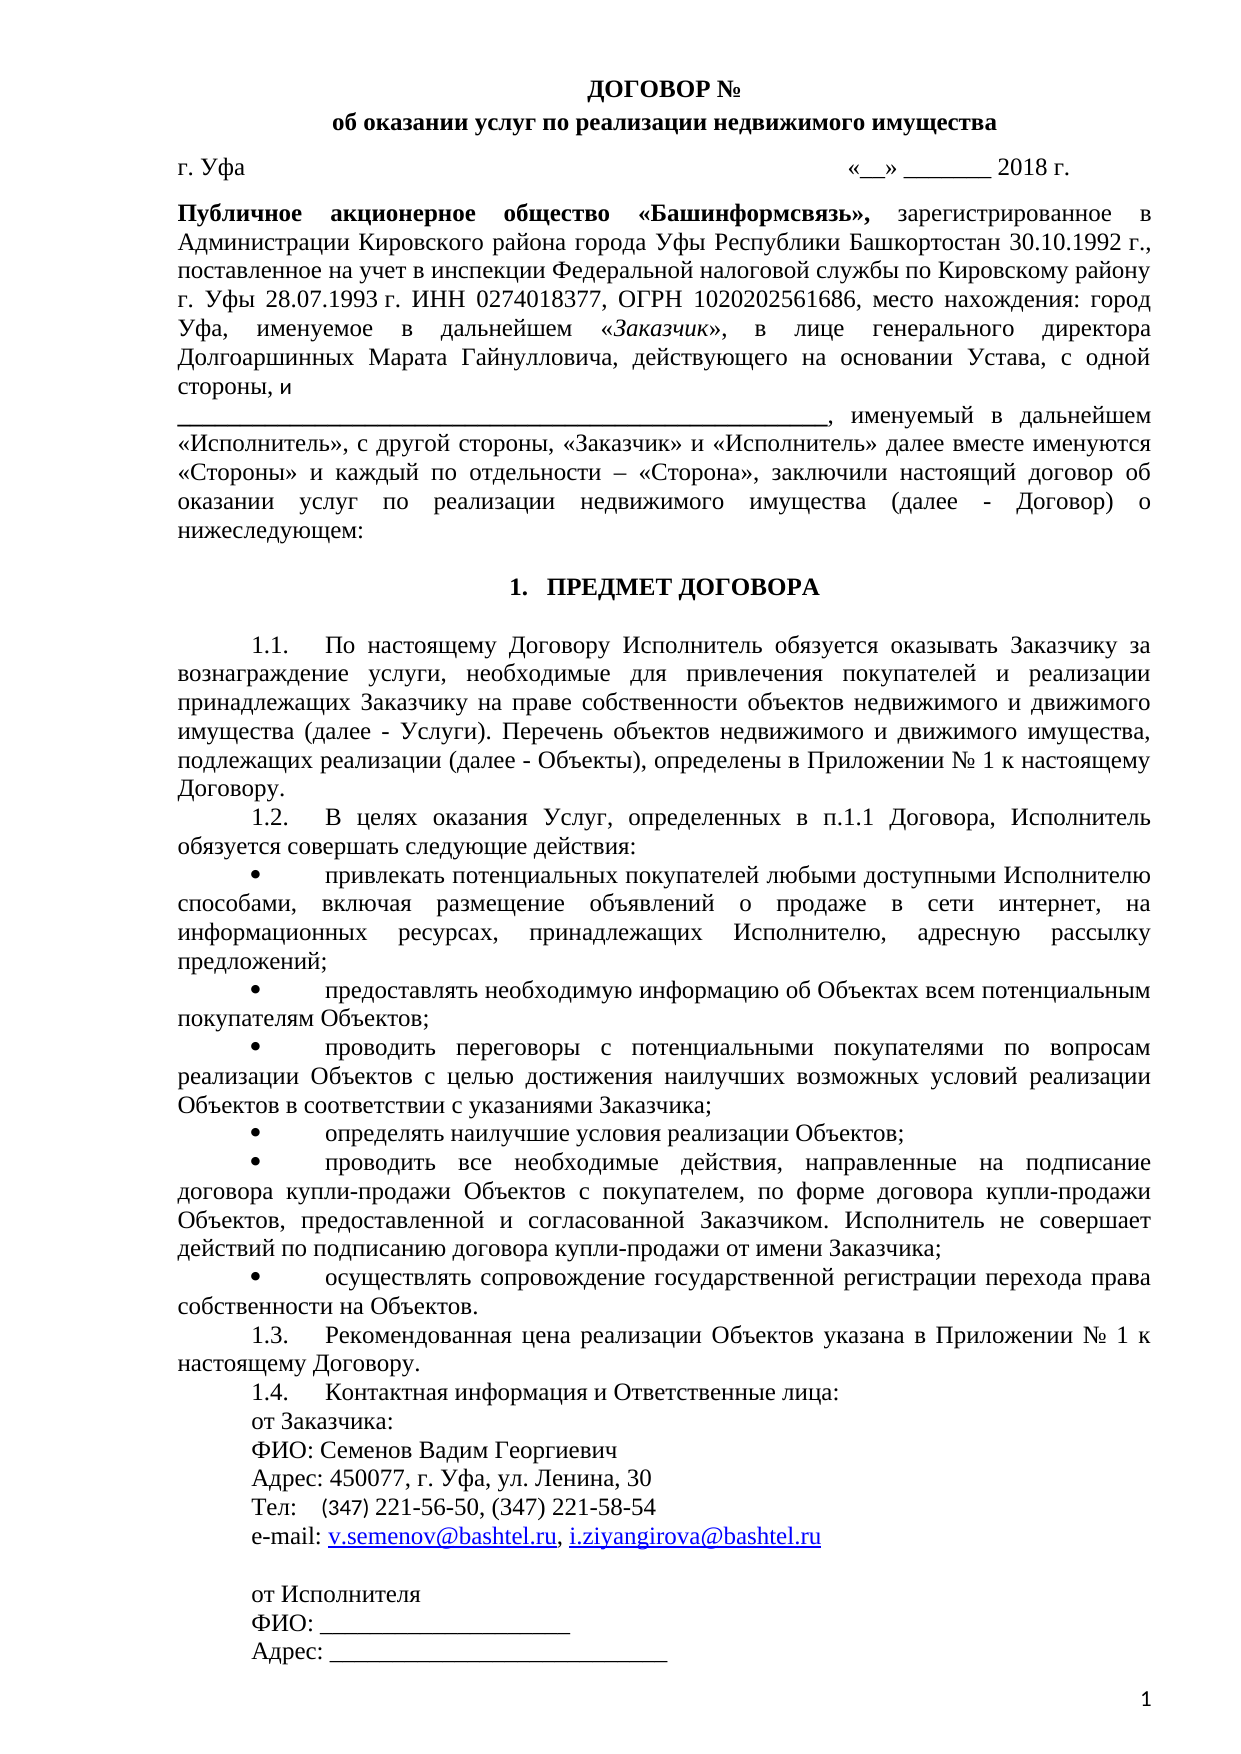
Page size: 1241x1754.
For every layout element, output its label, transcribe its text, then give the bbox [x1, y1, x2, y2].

text от Исполнителя [177, 1579, 1152, 1608]
text Тел: (347) 221-56-50, (347) 221-58-54 [177, 1492, 1152, 1521]
text об оказании услуг по реализации недвижимого имущества [177, 107, 1152, 136]
text e-mail: v.semenov@bashtel.ru, i.ziyangirova@bashtel.ru [177, 1521, 1152, 1550]
list привлекать потенциальных покупателей любыми доступными Исполнителю способами, включая размещение объявлений о продаже в сети интернет, на информационных ресурсах, принадлежащих Исполнителю, адресную рассылку предложений; [177, 860, 1152, 975]
text ФИО: Семенов Вадим Георгиевич [177, 1435, 1152, 1463]
text ДОГОВОР № [177, 74, 1152, 103]
text Адрес: 450077, г. Уфа, ул. Ленина, 30 [177, 1463, 1152, 1492]
list Рекомендованная цена реализации Объектов указана в Приложении № 1 к настоящему Договору. [177, 1320, 1152, 1377]
text от Заказчика: [177, 1406, 1152, 1435]
list проводить переговоры с потенциальными покупателями по вопросам реализации Объектов с целью достижения наилучших возможных условий реализации Объектов в соответствии с указаниями Заказчика; [177, 1032, 1152, 1118]
text ____________________________________________________, именуемый в дальнейшем «Исполнитель», с другой стороны, «Заказчик» и «Исполнитель» далее вместе именуются «Стороны» и каждый по отдельности – «Сторона», заключили настоящий договор об оказании услуг по реализации недвижимого имущества (далее - Договор) о нижеследующем: [177, 400, 1152, 543]
text Адрес: ___________________________ [177, 1636, 1152, 1665]
list ПРЕДМЕТ ДОГОВОРА [177, 572, 1152, 601]
list осуществлять сопровождение государственной регистрации перехода права собственности на Объектов. [177, 1262, 1152, 1320]
text г. Уфа «__» _______ 2018 г. [177, 152, 1152, 181]
list Контактная информация и Ответственные лица: [177, 1377, 1152, 1406]
list проводить все необходимые действия, направленные на подписание договора купли-продажи Объектов с покупателем, по форме договора купли-продажи Объектов, предоставленной и согласованной Заказчиком. Исполнитель не совершает действий по подписанию договора купли-продажи от имени Заказчика; [177, 1147, 1152, 1262]
text Публичное акционерное общество «Башинформсвязь», зарегистрированное в Администрации Кировского района города Уфы Республики Башкортостан 30.10.1992 г., поставленное на учет в инспекции Федеральной налоговой службы по Кировскому району г. Уфы 28.07.1993 г. ИНН 0274018377, ОГРН 1020202561686, место нахождения: город Уфа, именуемое в дальнейшем «Заказчик», в лице генерального директора Долгоаршинных Марата Гайнулловича, действующего на основании Устава, с одной стороны, и [177, 198, 1152, 400]
list определять наилучшие условия реализации Объектов; [177, 1118, 1152, 1147]
list предоставлять необходимую информацию об Объектах всем потенциальным покупателям Объектов; [177, 975, 1152, 1032]
text ФИО: ____________________ [177, 1608, 1152, 1636]
list В целях оказания Услуг, определенных в п.1.1 Договора, Исполнитель обязуется совершать следующие действия: [177, 802, 1152, 860]
list По настоящему Договору Исполнитель обязуется оказывать Заказчику за вознаграждение услуги, необходимые для привлечения покупателей и реализации принадлежащих Заказчику на праве собственности объектов недвижимого и движимого имущества (далее - Услуги). Перечень объектов недвижимого и движимого имущества, подлежащих реализации (далее - Объекты), определены в Приложении № 1 к настоящему Договору. [177, 630, 1152, 802]
